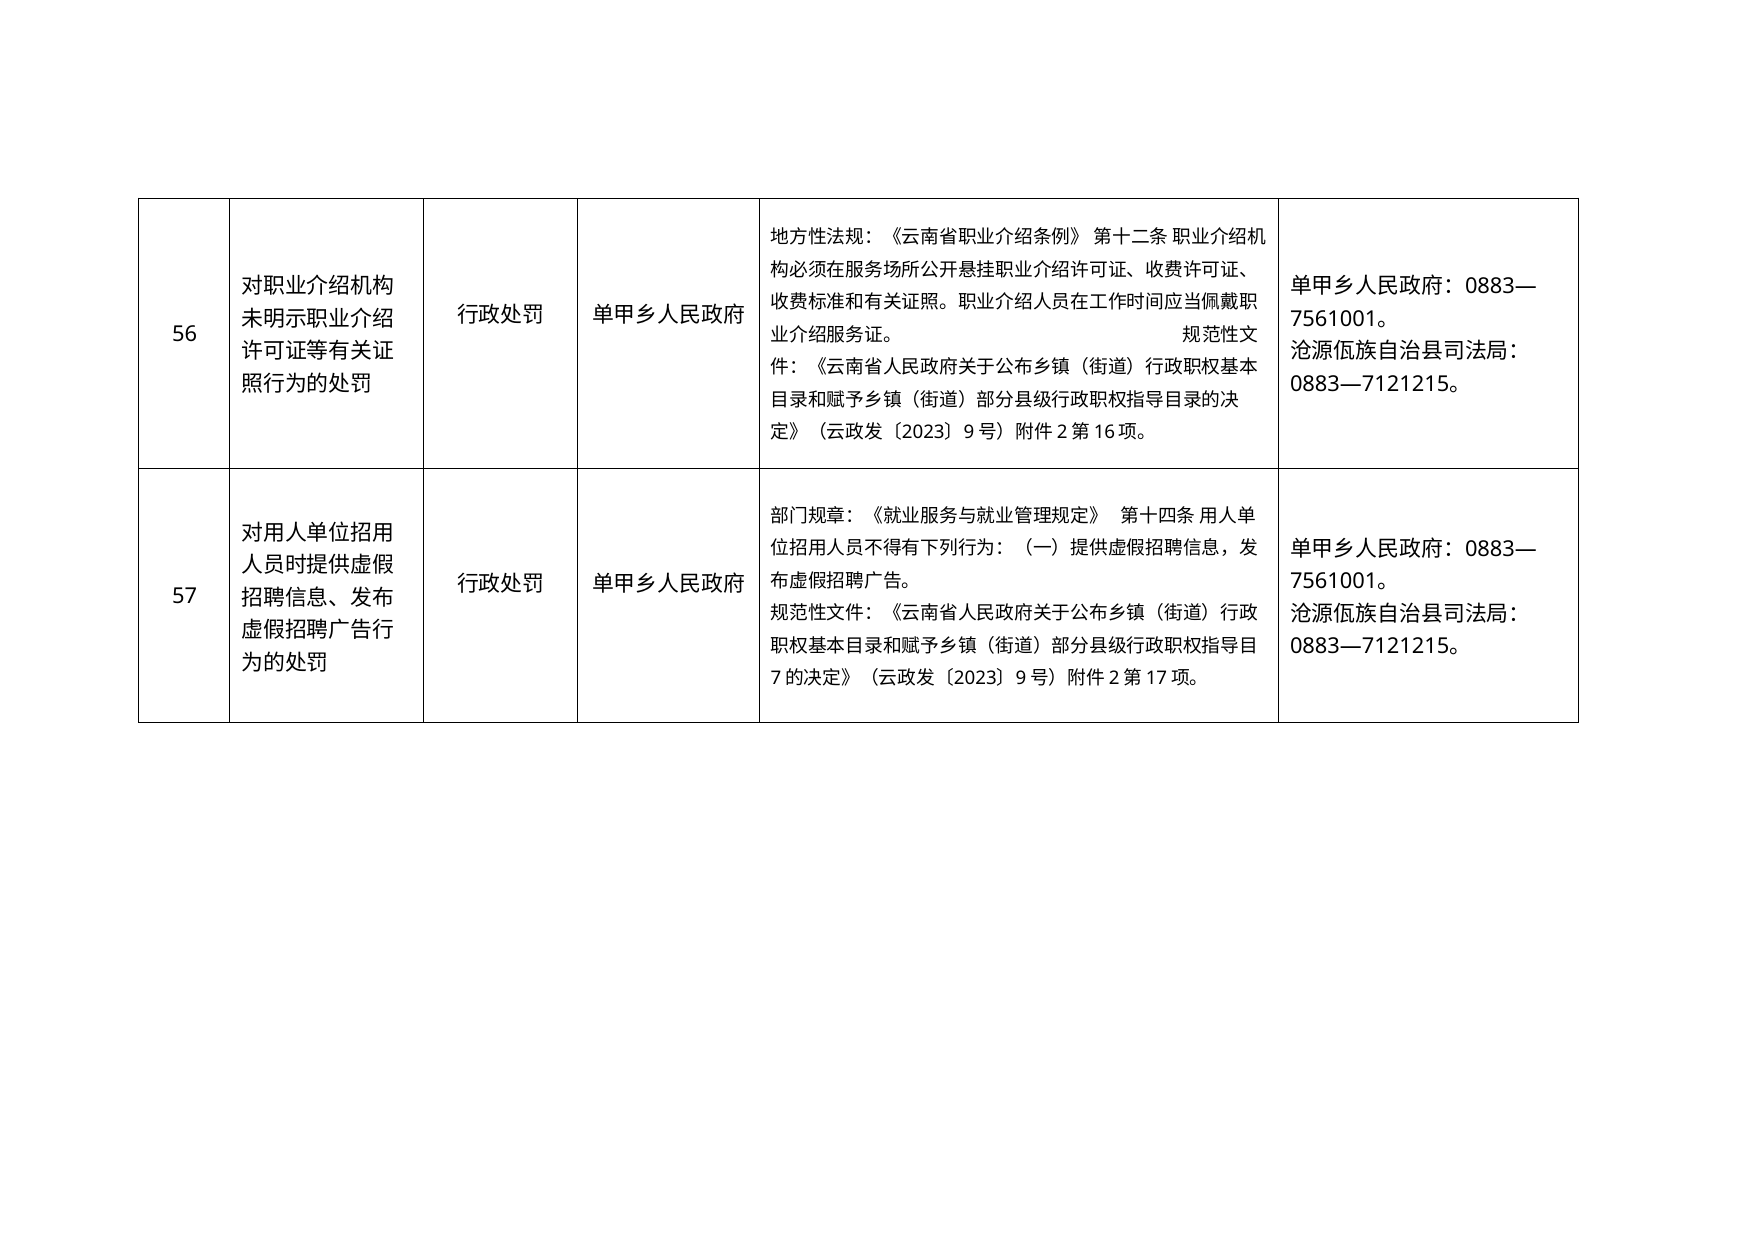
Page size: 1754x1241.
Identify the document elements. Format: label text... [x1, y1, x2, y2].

table_cell 地方性法规：《云南省职业介绍条例》 第十二条 职业介绍机构必须在服务场所公开悬挂职业介绍许可证、收费许可证、收费标准和有关证照。职业介绍人员在工作时间应当佩戴职业介绍服务证。 规范性文件：《云南省人民政府关于公布乡镇（街道）行政职权基本目录和赋予乡镇（街道）部分县级行政职权指导目录的决定》（云政发〔2023〕9号）附件2第16项。 [760, 199, 1278, 467]
table_cell 对职业介绍机构未明示职业介绍许可证等有关证照行为的处罚 [230, 199, 423, 467]
table_cell 行政处罚 [424, 199, 577, 467]
table_cell 对用人单位招用人员时提供虚假招聘信息、发布虚假招聘广告行为的处罚 [230, 469, 423, 722]
table_cell 部门规章：《就业服务与就业管理规定》 第十四条 用人单位招用人员不得有下列行为：（一）提供虚假招聘信息，发布虚假招聘广告。 规范性文件：《云南省人民政府关于公布乡镇（街道）行政职权基本目录和赋予乡镇（街道）部分县级行政职权指导目7的决定》（云政发〔2023〕9号）附件2第17项。 [760, 469, 1278, 722]
table_cell 57 [139, 469, 229, 722]
table_cell 单甲乡人民政府 [578, 199, 759, 467]
table_cell 单甲乡人民政府：0883—7561001。 沧源佤族自治县司法局：0883—7121215。 [1279, 469, 1578, 722]
table_cell 56 [139, 199, 229, 467]
table_cell 行政处罚 [424, 469, 577, 722]
table_cell 单甲乡人民政府 [578, 469, 759, 722]
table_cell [1279, 199, 1578, 467]
